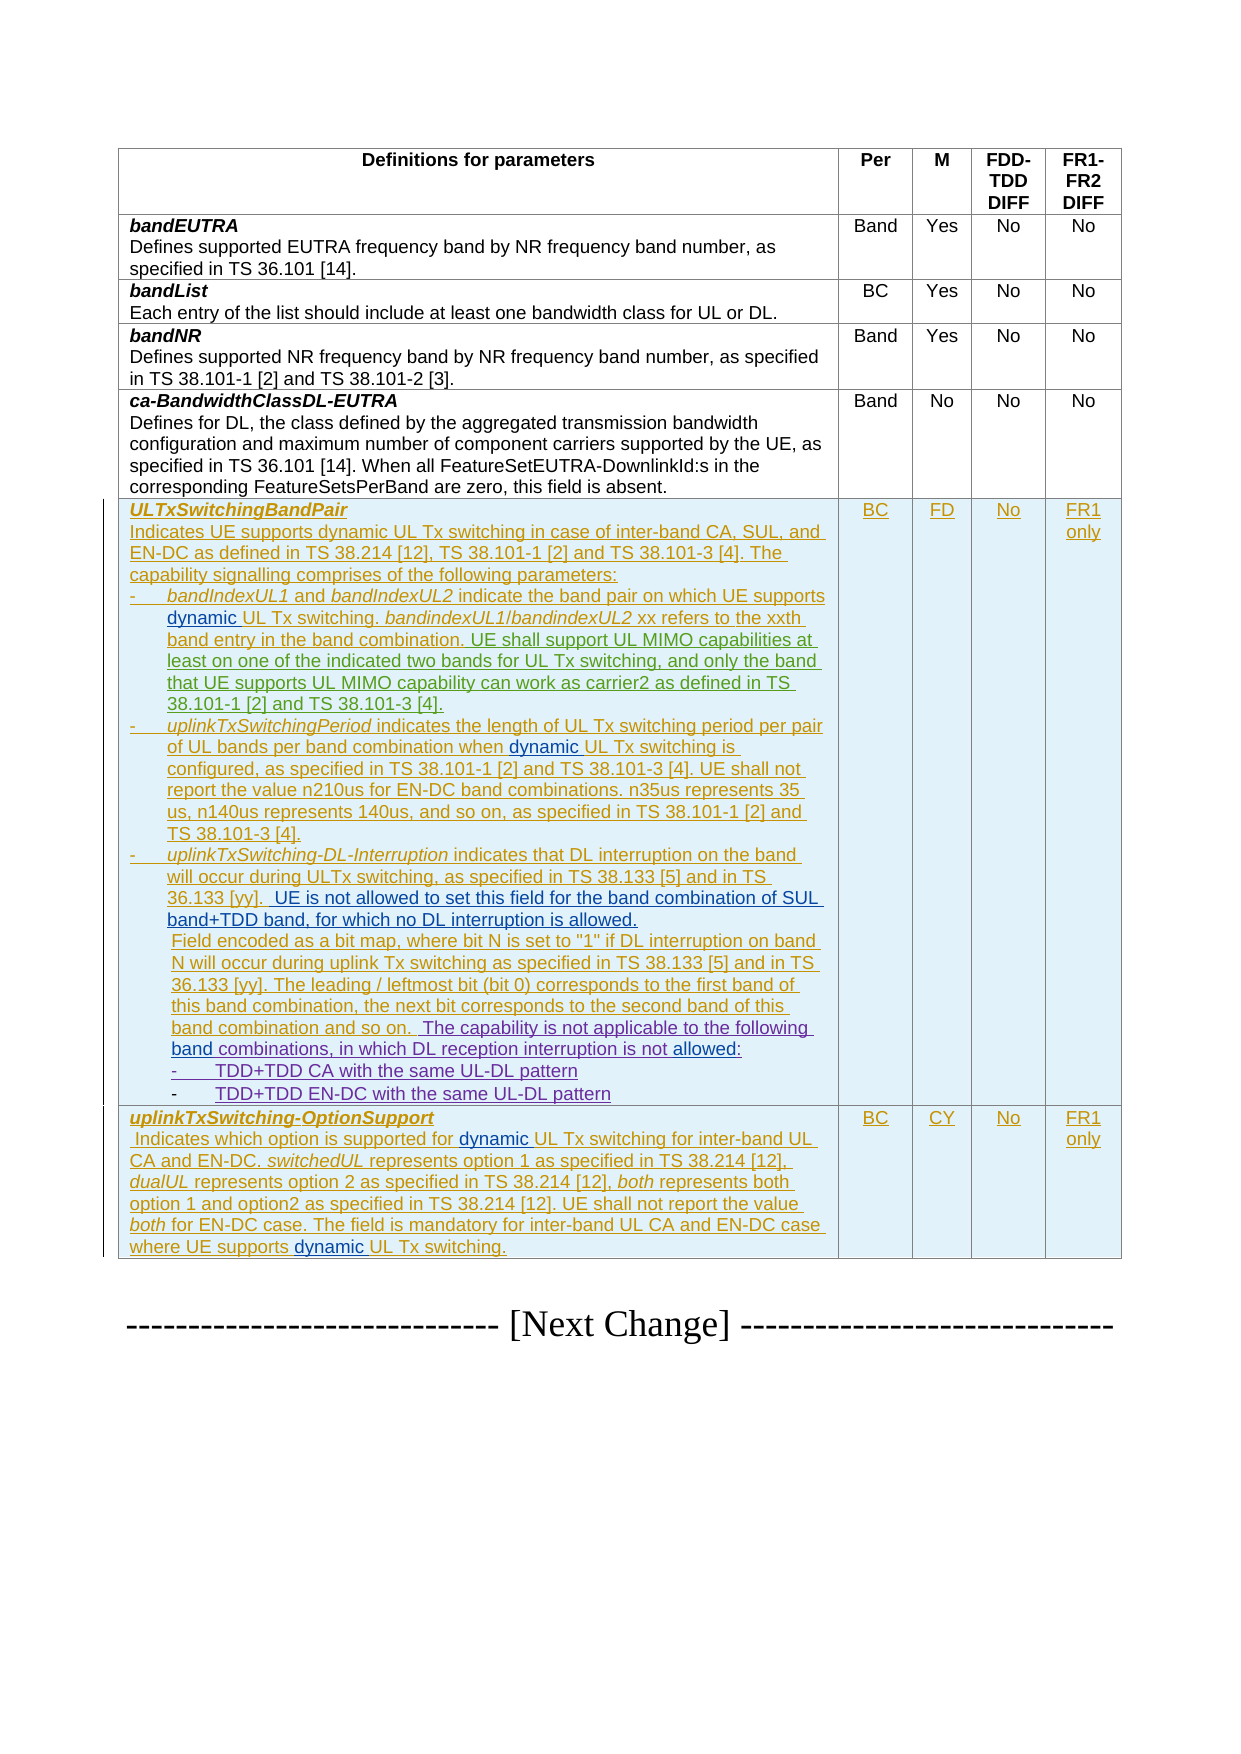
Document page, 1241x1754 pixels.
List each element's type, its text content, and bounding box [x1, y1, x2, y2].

table_header FDD-TDD DIFF [972, 149, 1045, 213]
table_cell No [1046, 324, 1121, 389]
table_cell Band [839, 215, 912, 279]
table_cell Band [839, 390, 912, 498]
table_cell ca-BandwidthClassDL-EUTRA Defines for DL, the class defined by the aggregated transmission bandwidth configuration and maximum number of component carriers supported by the UE, as specified in TS 36.101 [14]. When all FeatureSetEUTRA-DownlinkId:s in the corresponding FeatureSetsPerBand are zero, this field is absent. [119, 390, 838, 498]
table_cell No [913, 390, 971, 498]
table_cell Yes [913, 280, 971, 323]
table_cell No [972, 324, 1045, 389]
text ------------------------------ [Next Change] ------------------------------ [118, 1301, 1122, 1344]
table_cell bandEUTRA Defines supported EUTRA frequency band by NR frequency band number, as specified in TS 36.101 [14]. [119, 215, 838, 279]
table_cell No [1046, 390, 1121, 498]
table_header Per [839, 149, 912, 213]
table_header FR1-FR2 DIFF [1046, 149, 1121, 213]
table_cell bandList Each entry of the list should include at least one bandwidth class for UL or DL. [119, 280, 838, 323]
table_cell bandNR Defines supported NR frequency band by NR frequency band number, as specified in TS 38.101-1 [2] and TS 38.101-2 [3]. [119, 324, 838, 389]
table_cell Yes [913, 324, 971, 389]
table_header Definitions for parameters [119, 149, 838, 213]
table_cell No [1046, 215, 1121, 279]
table_cell No [1046, 280, 1121, 323]
table_header M [913, 149, 971, 213]
table_cell No [972, 280, 1045, 323]
table_cell Yes [913, 215, 971, 279]
table_cell No [972, 390, 1045, 498]
table_cell No [972, 215, 1045, 279]
table_cell BC [839, 280, 912, 323]
table_cell Band [839, 324, 912, 389]
